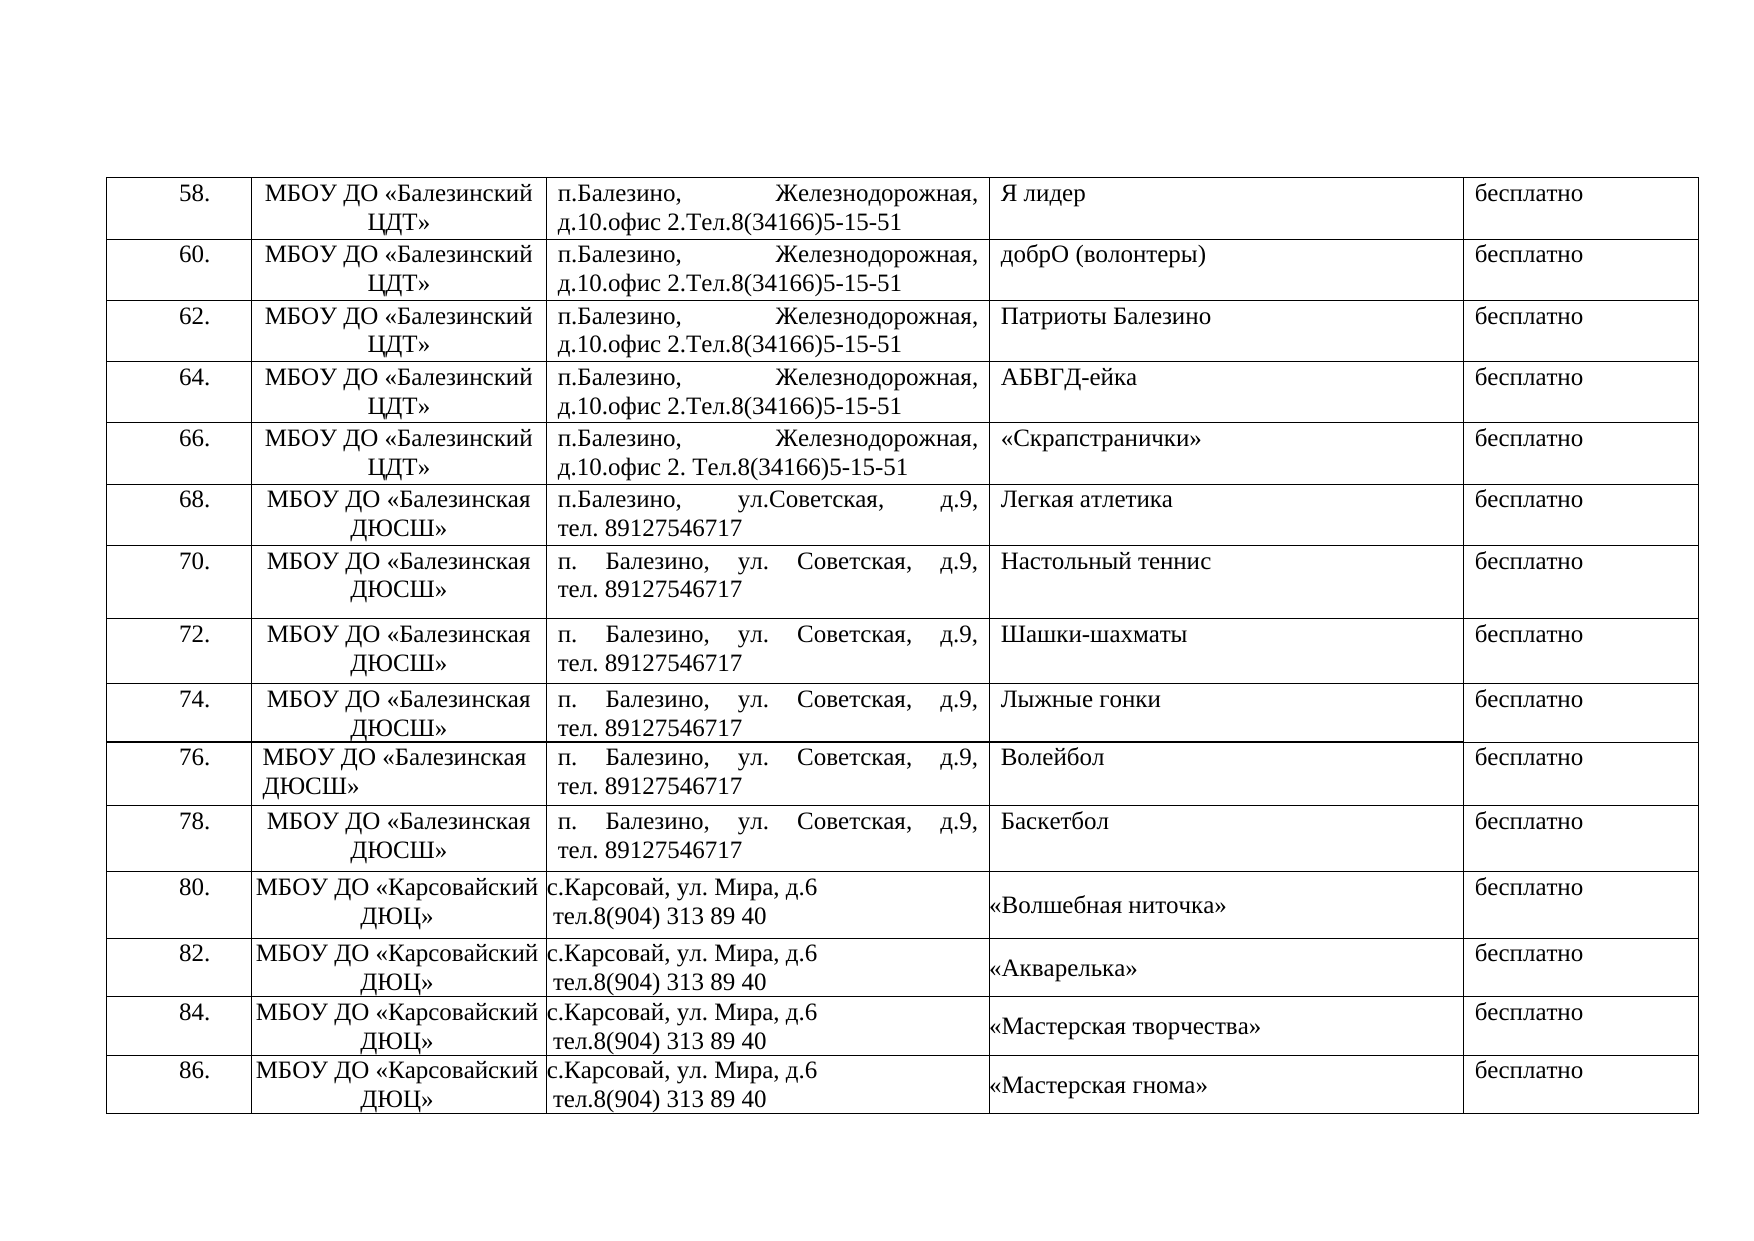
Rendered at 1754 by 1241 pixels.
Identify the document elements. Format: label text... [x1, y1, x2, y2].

table_cell [107, 423, 251, 483]
table_cell [107, 301, 251, 361]
table_cell МБОУ ДО «Балезинская ДЮСШ» [252, 619, 546, 683]
table_cell п.Балезино, ул.Советская, д.9, тел. 89127546717 [547, 485, 989, 545]
table_cell добрО (волонтеры) [990, 240, 1463, 300]
table_cell п.Балезино, Железнодорожная, д.10.офис 2. Тел.8(34166)5-15-51 [547, 423, 989, 483]
table_cell «Мастерская гнома» [990, 1056, 1463, 1113]
table_cell [107, 362, 251, 422]
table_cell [547, 997, 989, 1054]
table_cell МБОУ ДО «Балезинская ДЮСШ» [252, 546, 546, 618]
table_cell п. Балезино, ул. Советская, д.9, тел. 89127546717 [547, 743, 989, 805]
table_cell п.Балезино, Железнодорожная, д.10.офис 2.Тел.8(34166)5-15-51 [547, 301, 989, 361]
table_cell бесплатно [1464, 240, 1698, 300]
table_cell п.Балезино, Железнодорожная, д.10.офис 2.Тел.8(34166)5-15-51 [547, 362, 989, 422]
table_cell с.Карсовай, ул. Мира, д.6 тел.8(904) 313 89 40 [547, 939, 989, 996]
table_cell МБОУ ДО «Балезинский ЦДТ» [252, 423, 546, 483]
table_cell бесплатно [1464, 1056, 1698, 1113]
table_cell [252, 1056, 546, 1113]
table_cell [547, 1056, 989, 1113]
table_cell МБОУ ДО «Балезинский ЦДТ» [252, 301, 546, 361]
table_cell п. Балезино, ул. Советская, д.9, тел. 89127546717 [547, 806, 989, 871]
table_cell МБОУ ДО «Карсовайский ДЮЦ» [252, 939, 546, 996]
table_cell [107, 684, 251, 741]
table_cell МБОУ ДО «Балезинская ДЮСШ» [252, 485, 546, 545]
table_cell бесплатно [1464, 872, 1698, 937]
table_cell Я лидер [990, 178, 1463, 238]
table_cell [107, 178, 251, 238]
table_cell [547, 178, 989, 238]
table_cell [107, 1056, 251, 1113]
table_cell бесплатно [1464, 301, 1698, 361]
table_cell [107, 240, 251, 300]
table_cell «Мастерская творчества» [990, 997, 1463, 1054]
table_cell Волейбол [990, 743, 1463, 805]
table_cell п. Балезино, ул. Советская, д.9, тел. 89127546717 [547, 684, 989, 741]
table_cell АБВГД-ейка [990, 362, 1463, 422]
table_cell Настольный теннис [990, 546, 1463, 618]
table_cell Баскетбол [990, 806, 1463, 871]
table_cell бесплатно [1464, 485, 1698, 545]
table_cell Шашки-шахматы [990, 619, 1463, 683]
table_cell МБОУ ДО «Балезинская ДЮСШ» [252, 806, 546, 871]
table_cell МБОУ ДО «Балезинский ЦДТ» [252, 362, 546, 422]
table_cell бесплатно [1464, 997, 1698, 1054]
table_cell Легкая атлетика [990, 485, 1463, 545]
table_cell бесплатно [1464, 939, 1698, 996]
table_cell [107, 546, 251, 618]
table_cell МБОУ ДО «Балезинская ДЮСШ» [252, 684, 546, 741]
table_cell [107, 939, 251, 996]
table_cell [107, 806, 251, 871]
table_cell бесплатно [1464, 743, 1698, 805]
table_cell бесплатно [1464, 684, 1698, 741]
table_cell [107, 619, 251, 683]
table_cell «Скрапстранички» [990, 423, 1463, 483]
table_cell «Волшебная ниточка» [990, 872, 1463, 937]
table_cell МБОУ ДО «Балезинский ЦДТ» [252, 240, 546, 300]
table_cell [547, 240, 989, 300]
table_cell с.Карсовай, ул. Мира, д.6 тел.8(904) 313 89 40 [547, 872, 989, 937]
table_cell МБОУ ДО «Балезинская ДЮСШ» [252, 743, 546, 805]
table_cell [107, 997, 251, 1054]
table_cell Патриоты Балезино [990, 301, 1463, 361]
table_cell МБОУ ДО «Карсовайский ДЮЦ» [252, 872, 546, 937]
table_cell бесплатно [1464, 423, 1698, 483]
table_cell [252, 178, 546, 238]
table_cell «Акварелька» [990, 939, 1463, 996]
table_cell бесплатно [1464, 362, 1698, 422]
table_cell п. Балезино, ул. Советская, д.9, тел. 89127546717 [547, 619, 989, 683]
table_cell Лыжные гонки [990, 684, 1463, 741]
table_cell [107, 872, 251, 937]
table_cell МБОУ ДО «Карсовайский ДЮЦ» [252, 997, 546, 1054]
table_cell бесплатно [1464, 178, 1698, 238]
table_cell бесплатно [1464, 546, 1698, 618]
table_cell бесплатно [1464, 619, 1698, 683]
table_cell [107, 743, 251, 805]
table_cell бесплатно [1464, 806, 1698, 871]
table_cell п. Балезино, ул. Советская, д.9, тел. 89127546717 [547, 546, 989, 618]
table_cell [107, 485, 251, 545]
